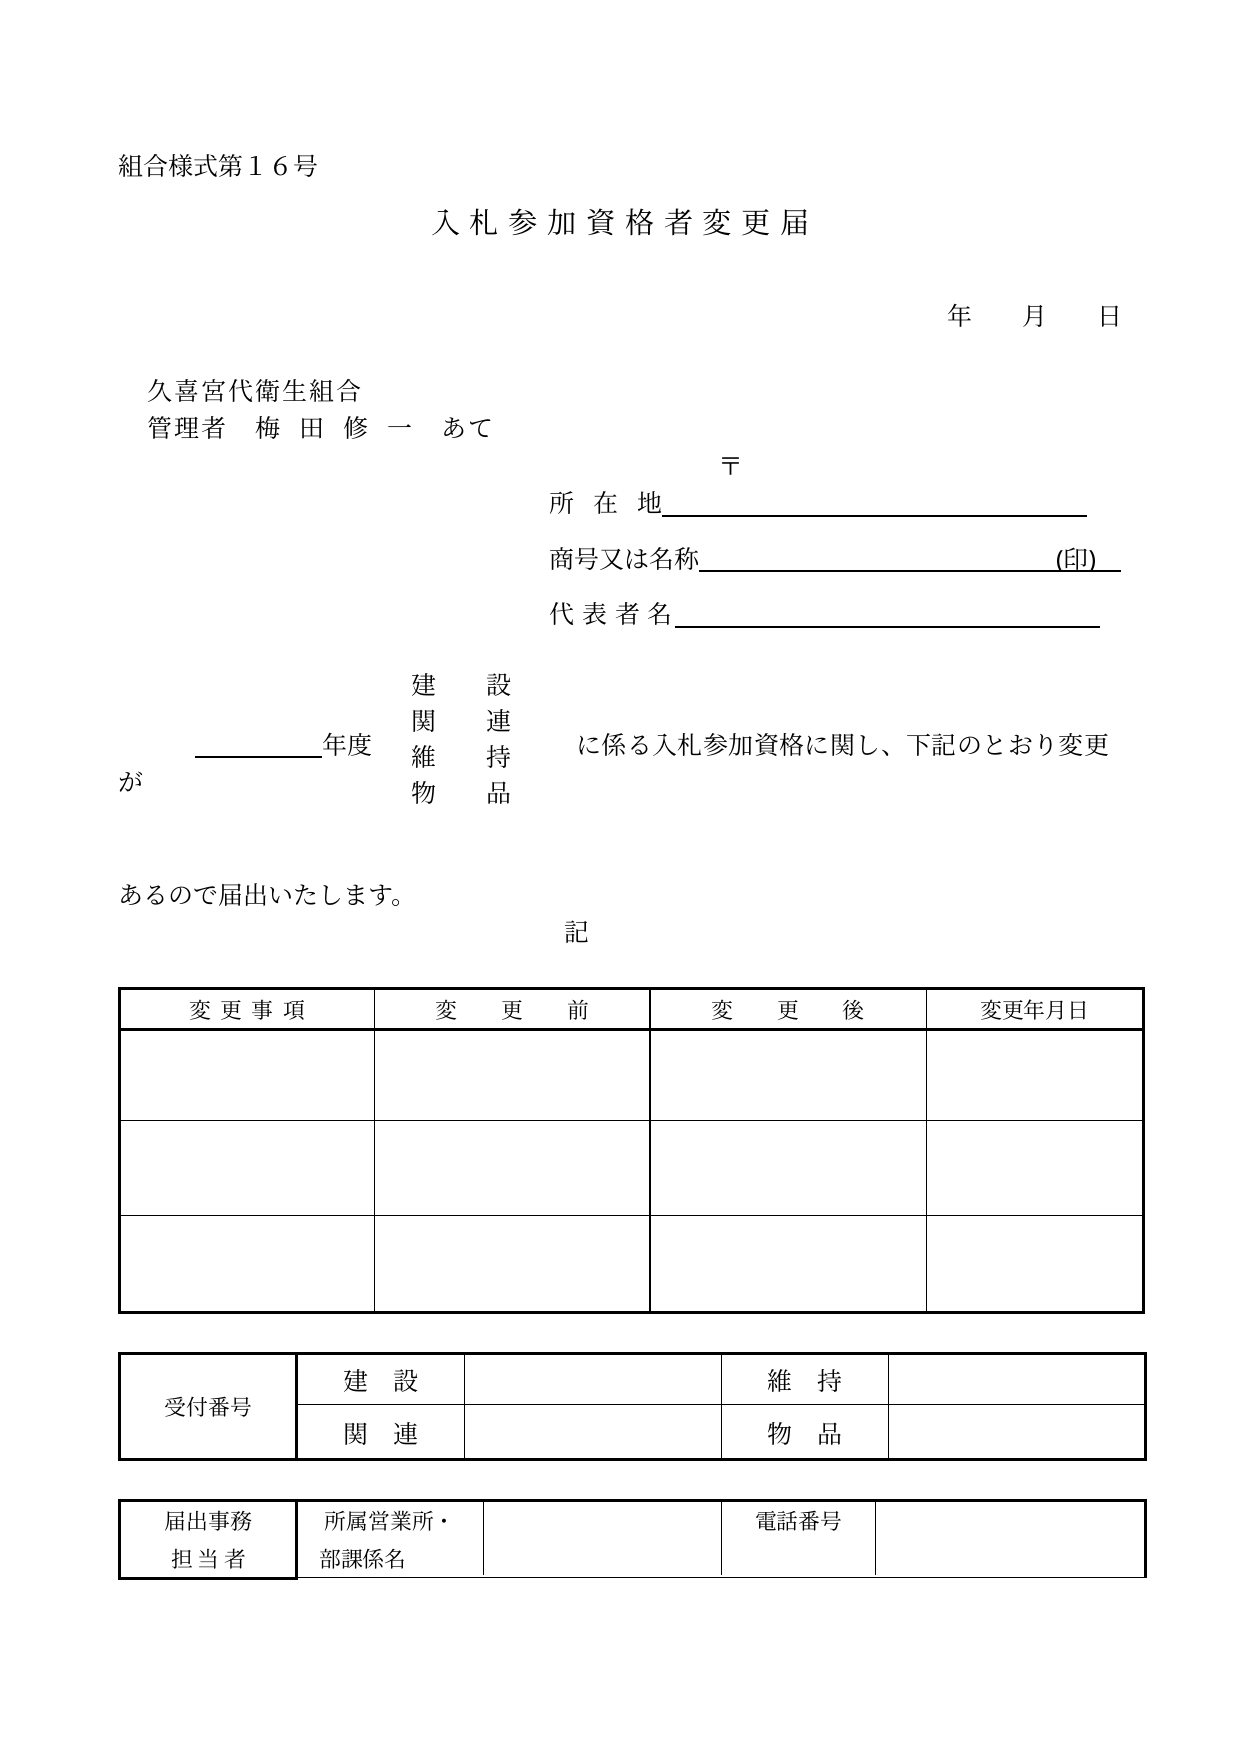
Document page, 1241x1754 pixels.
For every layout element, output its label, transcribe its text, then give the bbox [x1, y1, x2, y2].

table_header [876, 1502, 1144, 1577]
text 記 [118, 912, 1034, 949]
text 入札参加資格者変更届 [118, 183, 1122, 258]
table_header 維 持 [722, 1355, 888, 1404]
table_cell [927, 1121, 1142, 1215]
text 〒 [118, 446, 1034, 483]
table_cell 物 品 [722, 1405, 888, 1458]
text 年 月 日 [118, 296, 1122, 333]
table_header [465, 1355, 721, 1404]
text 代表者名 [549, 594, 1131, 632]
table_header 届出事務 担当者 [121, 1502, 295, 1577]
table_cell [375, 1121, 649, 1215]
table_header 電話番号 [721, 1502, 876, 1577]
table_cell [121, 1121, 374, 1215]
text 久喜宮代衛生組合 [118, 371, 1122, 408]
table_header 受付番号 [121, 1355, 295, 1458]
text 商号又は名称 (印) [549, 539, 1131, 576]
table_cell [927, 1216, 1142, 1311]
table_header 建 設 [298, 1355, 464, 1404]
text 管理者 梅 田 修 一 あて [118, 408, 1034, 446]
table_cell [121, 1031, 374, 1119]
table_cell [651, 1031, 926, 1119]
table_cell [375, 1216, 649, 1311]
table_cell [889, 1405, 1144, 1458]
text 組合様式第１６号 [118, 146, 1034, 183]
table_cell [375, 1031, 649, 1119]
text 年度 に係る入札参加資格に関し、下記のとおり変更が あるので届出いたします。 [118, 724, 1112, 912]
table_header 変更年月日 [927, 990, 1142, 1028]
table_header 変 更 後 [651, 990, 926, 1028]
table_header 変更事項 [121, 990, 374, 1028]
table_cell [465, 1405, 721, 1458]
table_cell [651, 1121, 926, 1215]
text 所在地 [549, 483, 1131, 521]
table_cell [651, 1216, 926, 1311]
table_header 所属営業所・ 部課係名 [298, 1502, 483, 1577]
table_header [889, 1355, 1144, 1404]
table_cell [121, 1216, 374, 1311]
table_cell [927, 1031, 1142, 1119]
table_header 変 更 前 [375, 990, 649, 1028]
table_cell 関 連 [298, 1405, 464, 1458]
table_header [483, 1502, 721, 1577]
